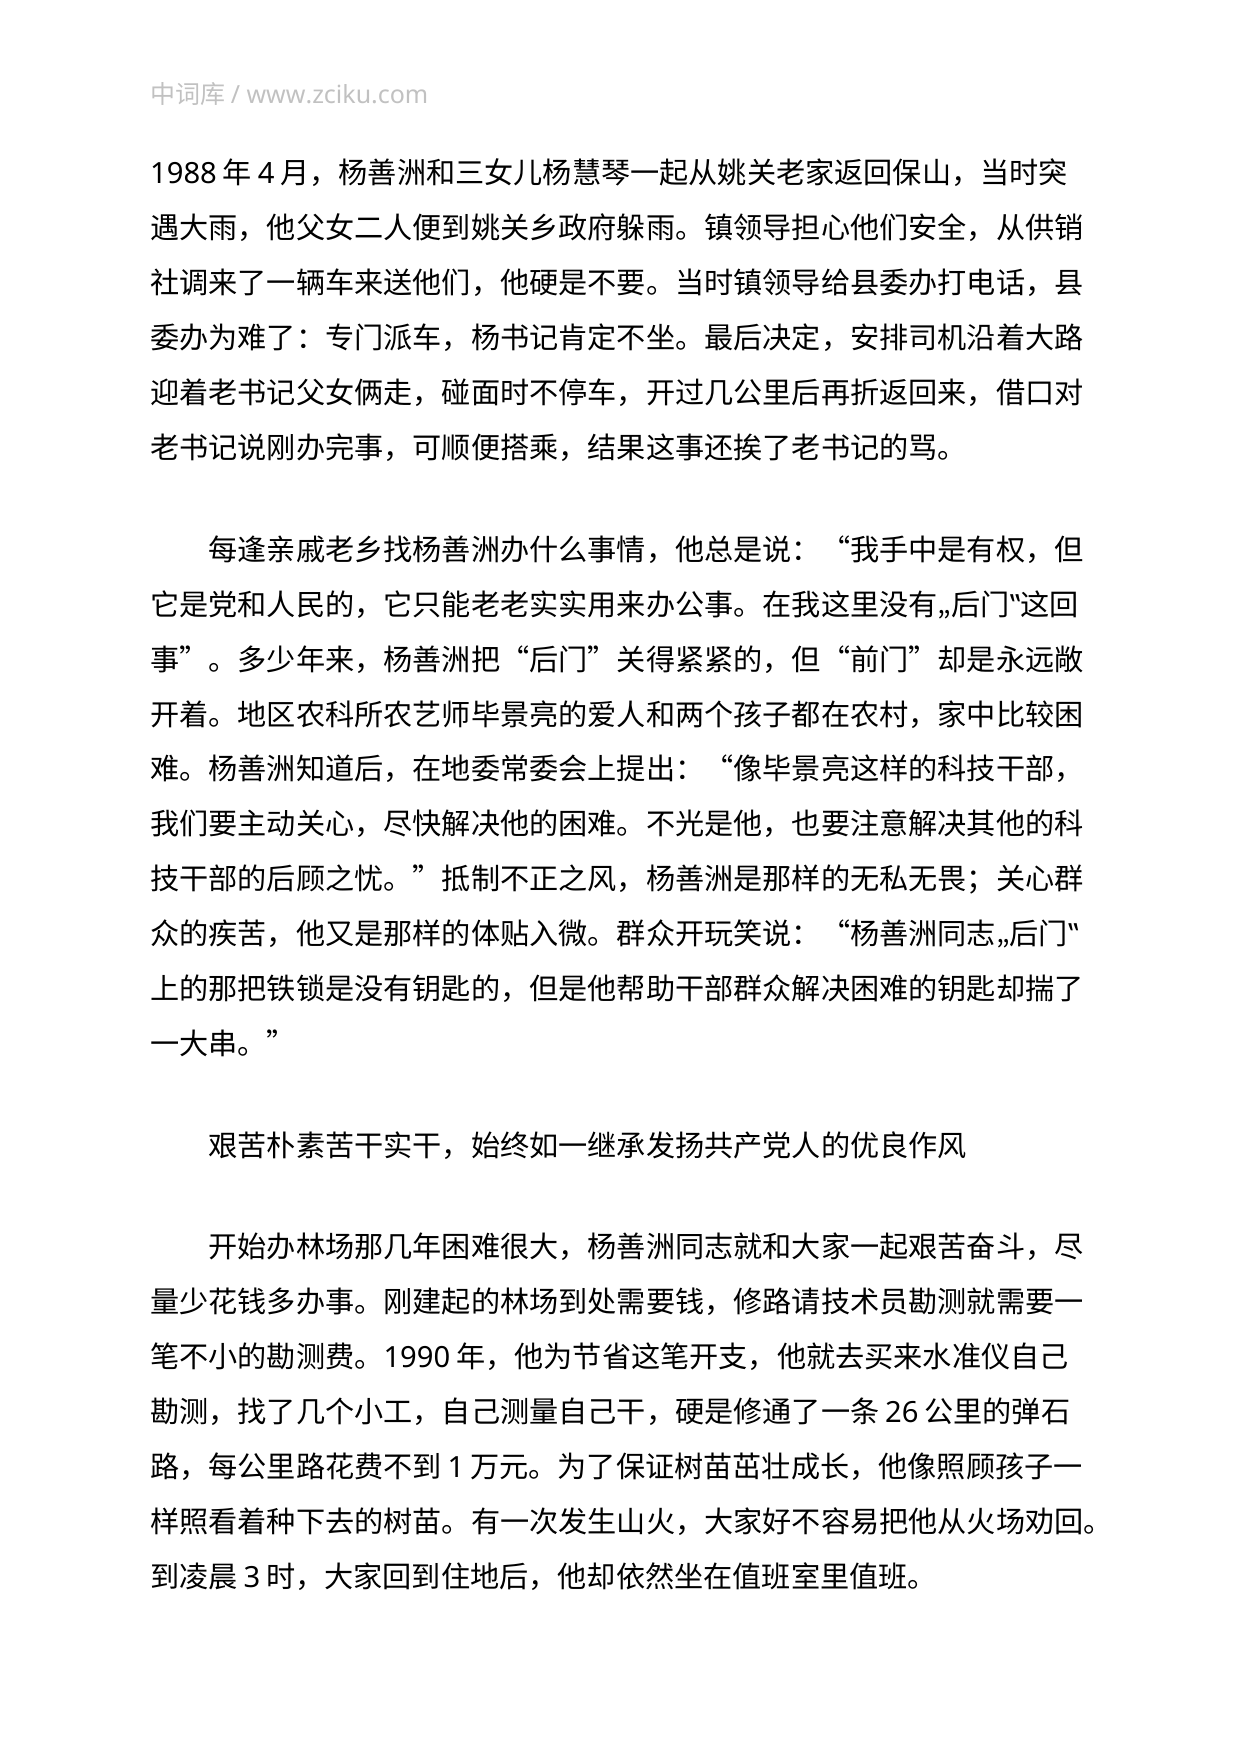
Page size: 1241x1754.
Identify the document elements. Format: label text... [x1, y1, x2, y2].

text 艰苦朴素苦干实干，始终如一继承发扬共产党人的优良作风 [150, 1122, 1090, 1164]
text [150, 150, 1090, 467]
text 每逢亲戚老乡找杨善洲办什么事情，他总是说：“我手中是有权，但它是党和人民的，它只能老老实实用来办公事。在我这里没有„后门‟这回事”。多少年来，杨善洲把“后门”关得紧紧的，但“前门”却是永远敞开着。地区农科所农艺师毕景亮的爱人和两个孩子都在农村，家中比较困难。杨善洲知道后，在地委常委会上提出：“像毕景亮这样的科技干部，我们要主动关心，尽快解决他的困难。不光是他，也要注意解决其他的科技干部的后顾之忧。”抵制不正之风，杨善洲是那样的无私无畏；关心群众的疾苦，他又是那样的体贴入微。群众开玩笑说：“杨善洲同志„后门‟上的那把铁锁是没有钥匙的，但是他帮助干部群众解决困难的钥匙却揣了一大串。” [150, 526, 1090, 1063]
text 开始办林场那几年困难很大，杨善洲同志就和大家一起艰苦奋斗，尽量少花钱多办事。刚建起的林场到处需要钱，修路请技术员勘测就需要一笔不小的勘测费。1990年，他为节省这笔开支，他就去买来水准仪自己勘测，找了几个小工，自己测量自己干，硬是修通了一条26公里的弹石路，每公里路花费不到1万元。为了保证树苗茁壮成长，他像照顾孩子一样照看着种下去的树苗。有一次发生山火，大家好不容易把他从火场劝回。到凌晨3时，大家回到住地后，他却依然坐在值班室里值班。 [150, 1224, 1090, 1596]
